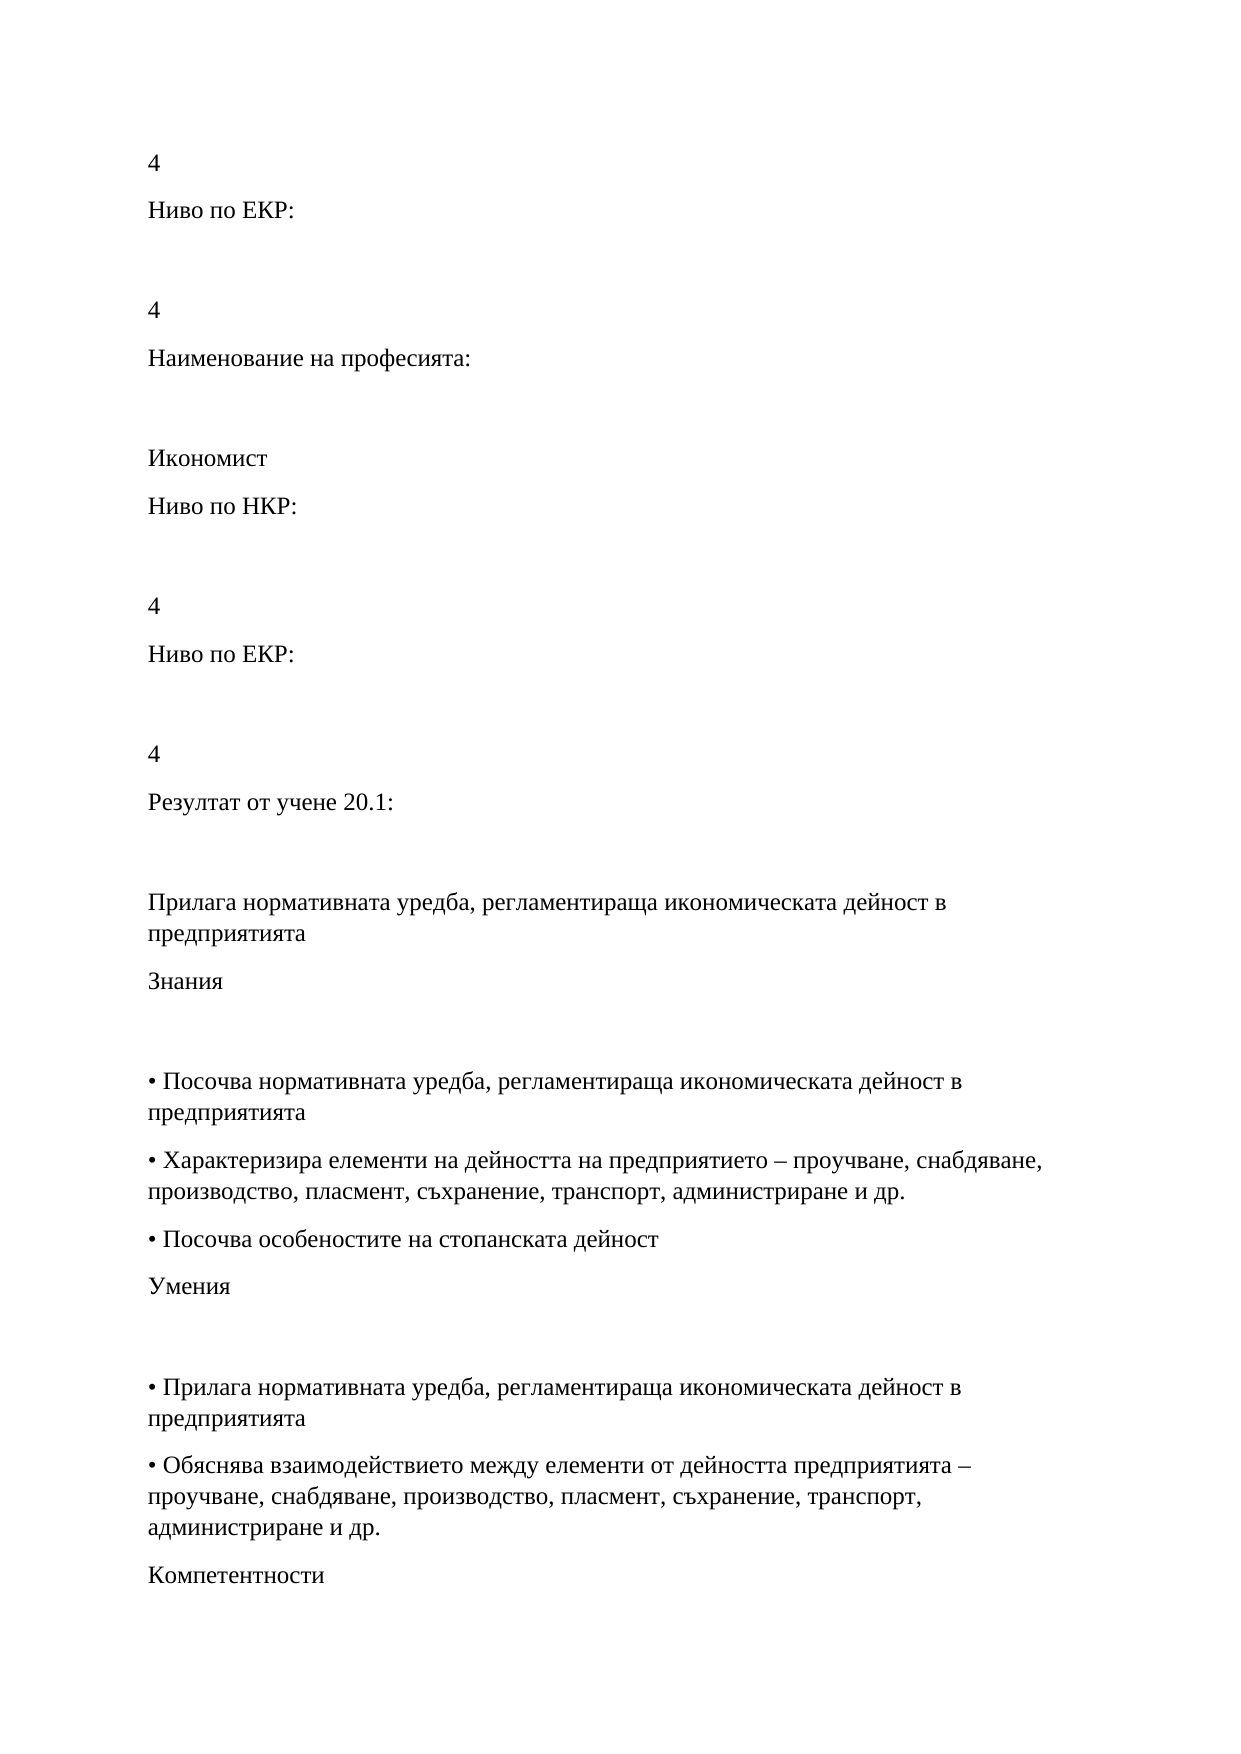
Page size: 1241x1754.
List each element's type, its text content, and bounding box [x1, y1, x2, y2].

text Ниво по ЕКР: [148, 639, 1093, 668]
text Ниво по ЕКР: [148, 195, 1093, 224]
text Знания [148, 966, 1093, 995]
text • Прилага нормативната уредба, регламентираща икономическата дейност в предприятията [148, 1372, 1093, 1431]
text • Обяснява взаимодействието между елементи от дейността предприятията – проучване, снабдяване, производство, пласмент, съхранение, транспорт, администриране и др. [148, 1450, 1093, 1541]
text 4 [148, 148, 1093, 176]
text Прилага нормативната уредба, регламентираща икономическата дейност в предприятията [148, 887, 1093, 947]
text • Характеризира елементи на дейността на предприятието – проучване, снабдяване, производство, пласмент, съхранение, транспорт, администриране и др. [148, 1145, 1093, 1205]
text 4 [148, 591, 1093, 620]
text Резултат от учене 20.1: [148, 787, 1093, 816]
text • Посочва особеностите на стопанската дейност [148, 1224, 1093, 1252]
text Наименование на професията: [148, 343, 1093, 372]
text • Посочва нормативната уредба, регламентираща икономическата дейност в предприятията [148, 1066, 1093, 1126]
text Ниво по НКР: [148, 491, 1093, 520]
text 4 [148, 739, 1093, 768]
text Умения [148, 1271, 1093, 1300]
text Икономист [148, 443, 1093, 472]
text 4 [148, 296, 1093, 324]
text Компетентности [148, 1560, 1093, 1589]
